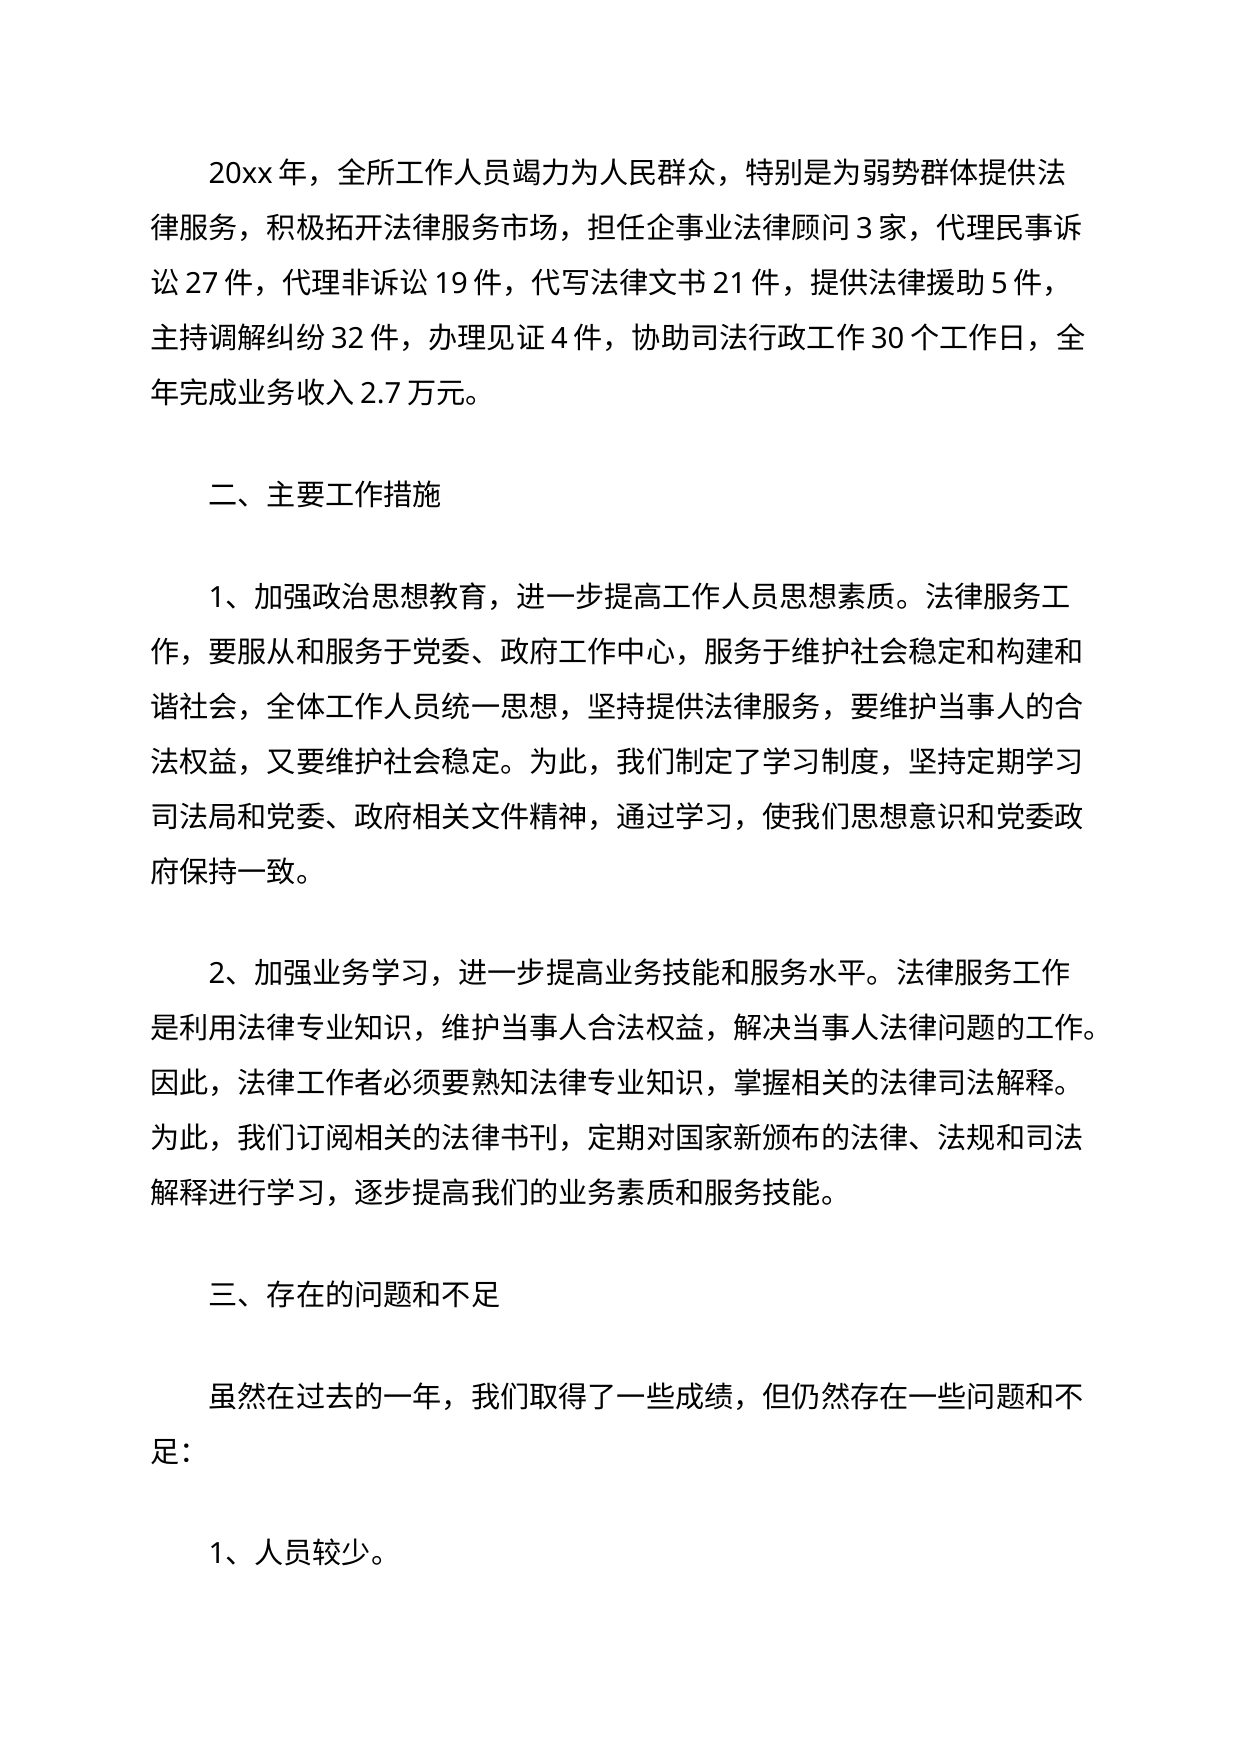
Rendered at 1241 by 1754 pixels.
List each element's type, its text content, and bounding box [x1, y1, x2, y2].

text 1、加强政治思想教育，进一步提高工作人员思想素质。法律服务工作，要服从和服务于党委、政府工作中心，服务于维护社会稳定和构建和谐社会，全体工作人员统一思想，坚持提供法律服务，要维护当事人的合法权益，又要维护社会稳定。为此，我们制定了学习制度，坚持定期学习司法局和党委、政府相关文件精神，通过学习，使我们思想意识和党委政府保持一致。 [150, 574, 1090, 891]
text 三、存在的问题和不足 [150, 1272, 1090, 1314]
text 20xx年，全所工作人员竭力为人民群众，特别是为弱势群体提供法律服务，积极拓开法律服务市场，担任企事业法律顾问3家，代理民事诉讼27件，代理非诉讼19件，代写法律文书21件，提供法律援助5件，主持调解纠纷32件，办理见证4件，协助司法行政工作30个工作日，全年完成业务收入2.7万元。 [150, 150, 1090, 412]
text 1、人员较少。 [150, 1530, 1090, 1572]
text 虽然在过去的一年，我们取得了一些成绩，但仍然存在一些问题和不足： [150, 1373, 1090, 1471]
text 2、加强业务学习，进一步提高业务技能和服务水平。法律服务工作是利用法律专业知识，维护当事人合法权益，解决当事人法律问题的工作。因此，法律工作者必须要熟知法律专业知识，掌握相关的法律司法解释。为此，我们订阅相关的法律书刊，定期对国家新颁布的法律、法规和司法解释进行学习，逐步提高我们的业务素质和服务技能。 [150, 950, 1090, 1212]
text 二、主要工作措施 [150, 472, 1090, 514]
